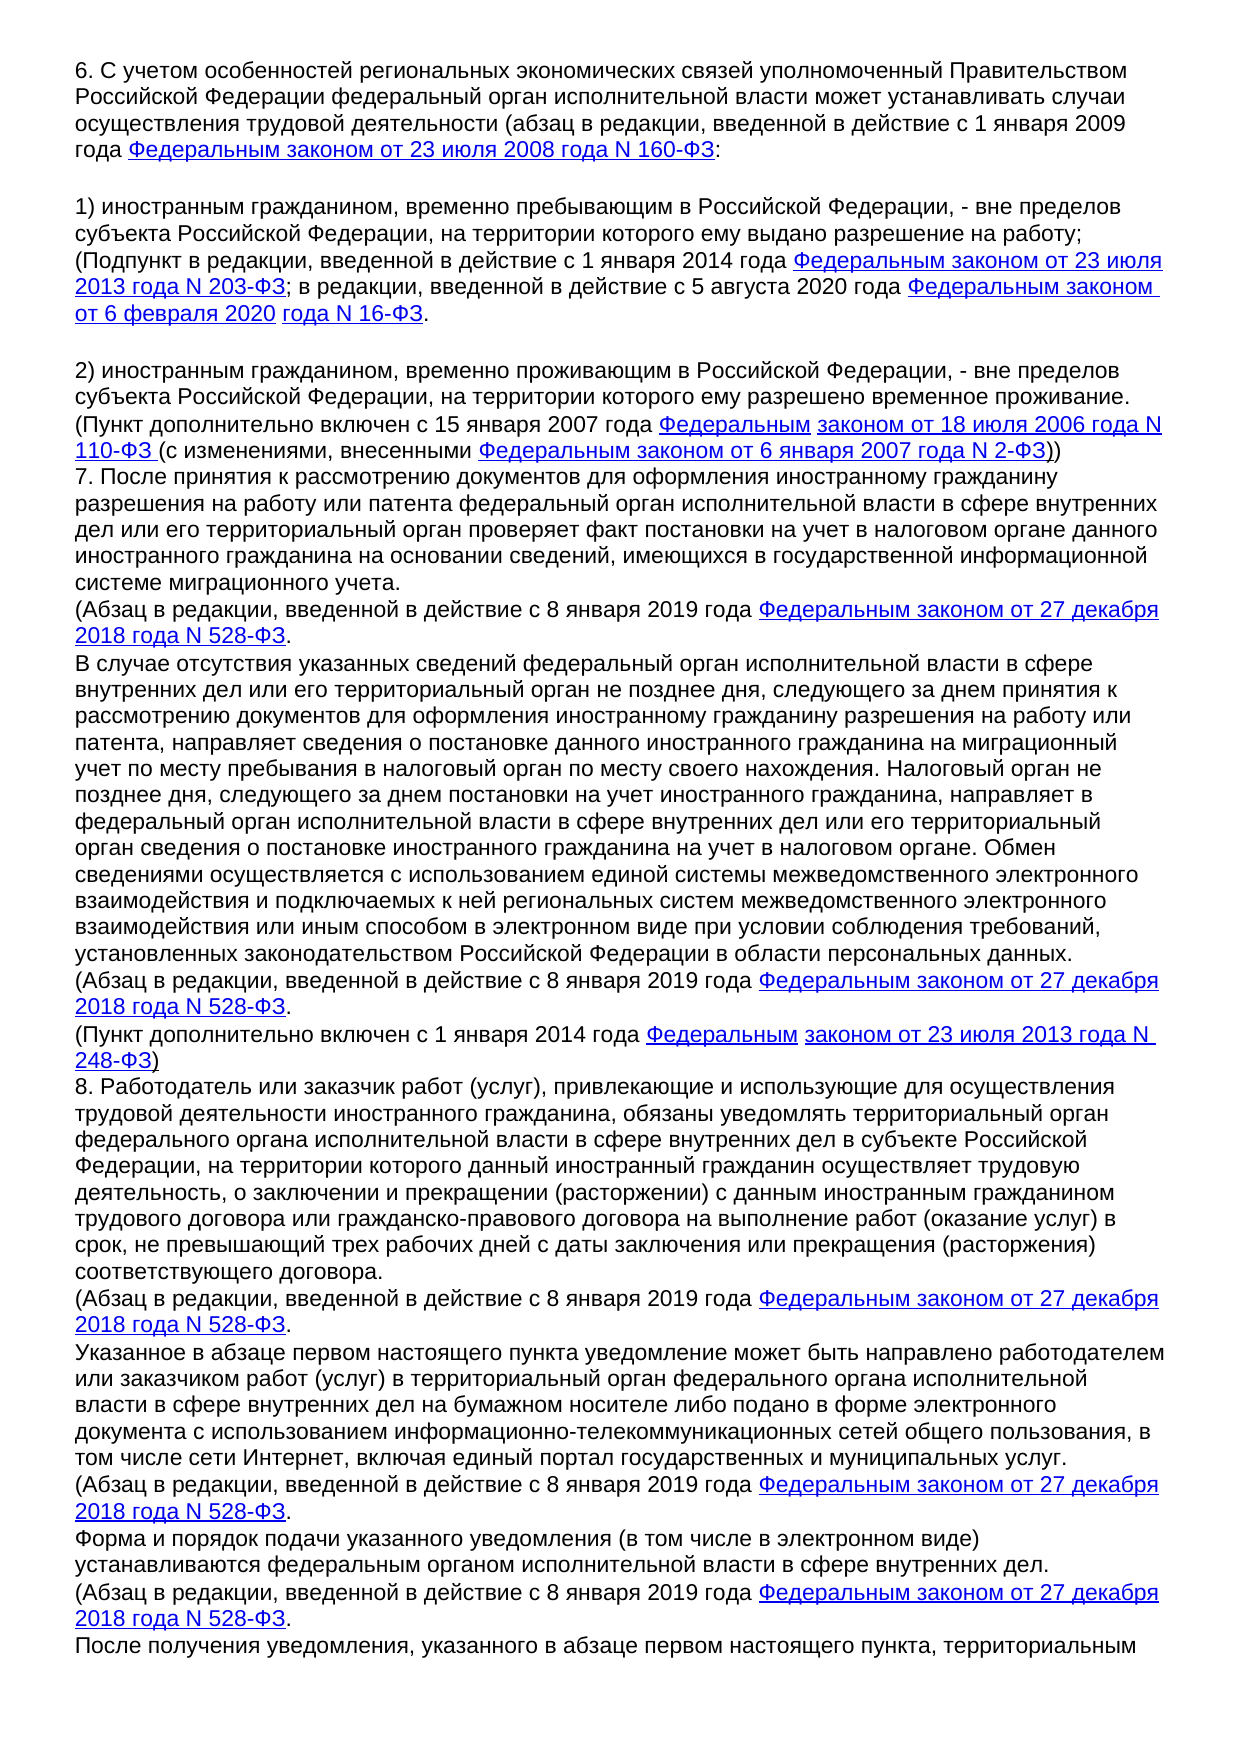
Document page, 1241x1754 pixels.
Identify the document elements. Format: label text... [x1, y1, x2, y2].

text (Абзац в редакции, введенной в действие с 8 января 2019 года Федеральным законом от 27 декабря 2018 года N 528-ФЗ. [74, 1285, 1165, 1338]
text 8. Работодатель или заказчик работ (услуг), привлекающие и использующие для осуществления трудовой деятельности иностранного гражданина, обязаны уведомлять территориальный орган федерального органа исполнительной власти в сфере внутренних дел в субъекте Российской Федерации, на территории которого данный иностранный гражданин осуществляет трудовую деятельность, о заключении и прекращении (расторжении) с данным иностранным гражданином трудового договора или гражданско-правового договора на выполнение работ (оказание услуг) в срок, не превышающий трех рабочих дней с даты заключения или прекращения (расторжения) соответствующего договора. [74, 1073, 1165, 1284]
text (Абзац в редакции, введенной в действие с 8 января 2019 года Федеральным законом от 27 декабря 2018 года N 528-ФЗ. [74, 1579, 1165, 1631]
text 2) иностранным гражданином, временно проживающим в Российской Федерации, - вне пределов субъекта Российской Федерации, на территории которого ему разрешено временное проживание. [74, 357, 1163, 410]
text В случае отсутствия указанных сведений федеральный орган исполнительной власти в сфере внутренних дел или его территориальный орган не позднее дня, следующего за днем принятия к рассмотрению документов для оформления иностранному гражданину разрешения на работу или патента, направляет сведения о постановке данного иностранного гражданина на миграционный учет по месту пребывания в налоговый орган по месту своего нахождения. Налоговый орган не позднее дня, следующего за днем постановки на учет иностранного гражданина, направляет в федеральный орган исполнительной власти в сфере внутренних дел или его территориальный орган сведения о постановке иностранного гражданина на учет в налоговом органе. Обмен сведениями осуществляется с использованием единой системы межведомственного электронного взаимодействия и подключаемых к ней региональных систем межведомственного электронного взаимодействия или иным способом в электронном виде при условии соблюдения требований, установленных законодательством Российской Федерации в области персональных данных. [74, 650, 1165, 966]
text (Пункт дополнительно включен с 15 января 2007 года Федеральным законом от 18 июля 2006 года N 110-ФЗ (с изменениями, внесенными Федеральным законом от 6 января 2007 года N 2-ФЗ)) [74, 411, 1165, 463]
text Указанное в абзаце первом настоящего пункта уведомление может быть направлено работодателем или заказчиком работ (услуг) в территориальный орган федерального органа исполнительной власти в сфере внутренних дел на бумажном носителе либо подано в форме электронного документа с использованием информационно-телекоммуникационных сетей общего пользования, в том числе сети Интернет, включая единый портал государственных и муниципальных услуг. [74, 1339, 1166, 1470]
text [74, 1632, 1165, 1659]
text (Абзац в редакции, введенной в действие с 8 января 2019 года Федеральным законом от 27 декабря 2018 года N 528-ФЗ. [74, 1471, 1165, 1524]
text (Пункт дополнительно включен с 1 января 2014 года Федеральным законом от 23 июля 2013 года N 248-ФЗ) [74, 1021, 1165, 1073]
text 6. С учетом особенностей региональных экономических связей уполномоченный Правительством Российской Федерации федеральный орган исполнительной власти может устанавливать случаи осуществления трудовой деятельности (абзац в редакции, введенной в действие с 1 января 2009 года Федеральным законом от 23 июля 2008 года N 160-ФЗ: [74, 57, 1165, 162]
text 7. После принятия к рассмотрению документов для оформления иностранному гражданину разрешения на работу или патента федеральный орган исполнительной власти в сфере внутренних дел или его территориальный орган проверяет факт постановки на учет в налоговом органе данного иностранного гражданина на основании сведений, имеющихся в государственной информационной системе миграционного учета. [74, 463, 1165, 595]
text Форма и порядок подачи указанного уведомления (в том числе в электронном виде) устанавливаются федеральным органом исполнительной власти в сфере внутренних дел. [74, 1525, 1165, 1578]
text (Абзац в редакции, введенной в действие с 8 января 2019 года Федеральным законом от 27 декабря 2018 года N 528-ФЗ. [74, 596, 1165, 649]
text (Абзац в редакции, введенной в действие с 8 января 2019 года Федеральным законом от 27 декабря 2018 года N 528-ФЗ. [74, 967, 1165, 1019]
text (Подпункт в редакции, введенной в действие с 1 января 2014 года Федеральным законом от 23 июля 2013 года N 203-ФЗ; в редакции, введенной в действие с 5 августа 2020 года Федеральным законом от 6 февраля 2020 года N 16-ФЗ. [74, 247, 1165, 326]
text 1) иностранным гражданином, временно пребывающим в Российской Федерации, - вне пределов субъекта Российской Федерации, на территории которого ему выдано разрешение на работу; [74, 193, 1163, 246]
